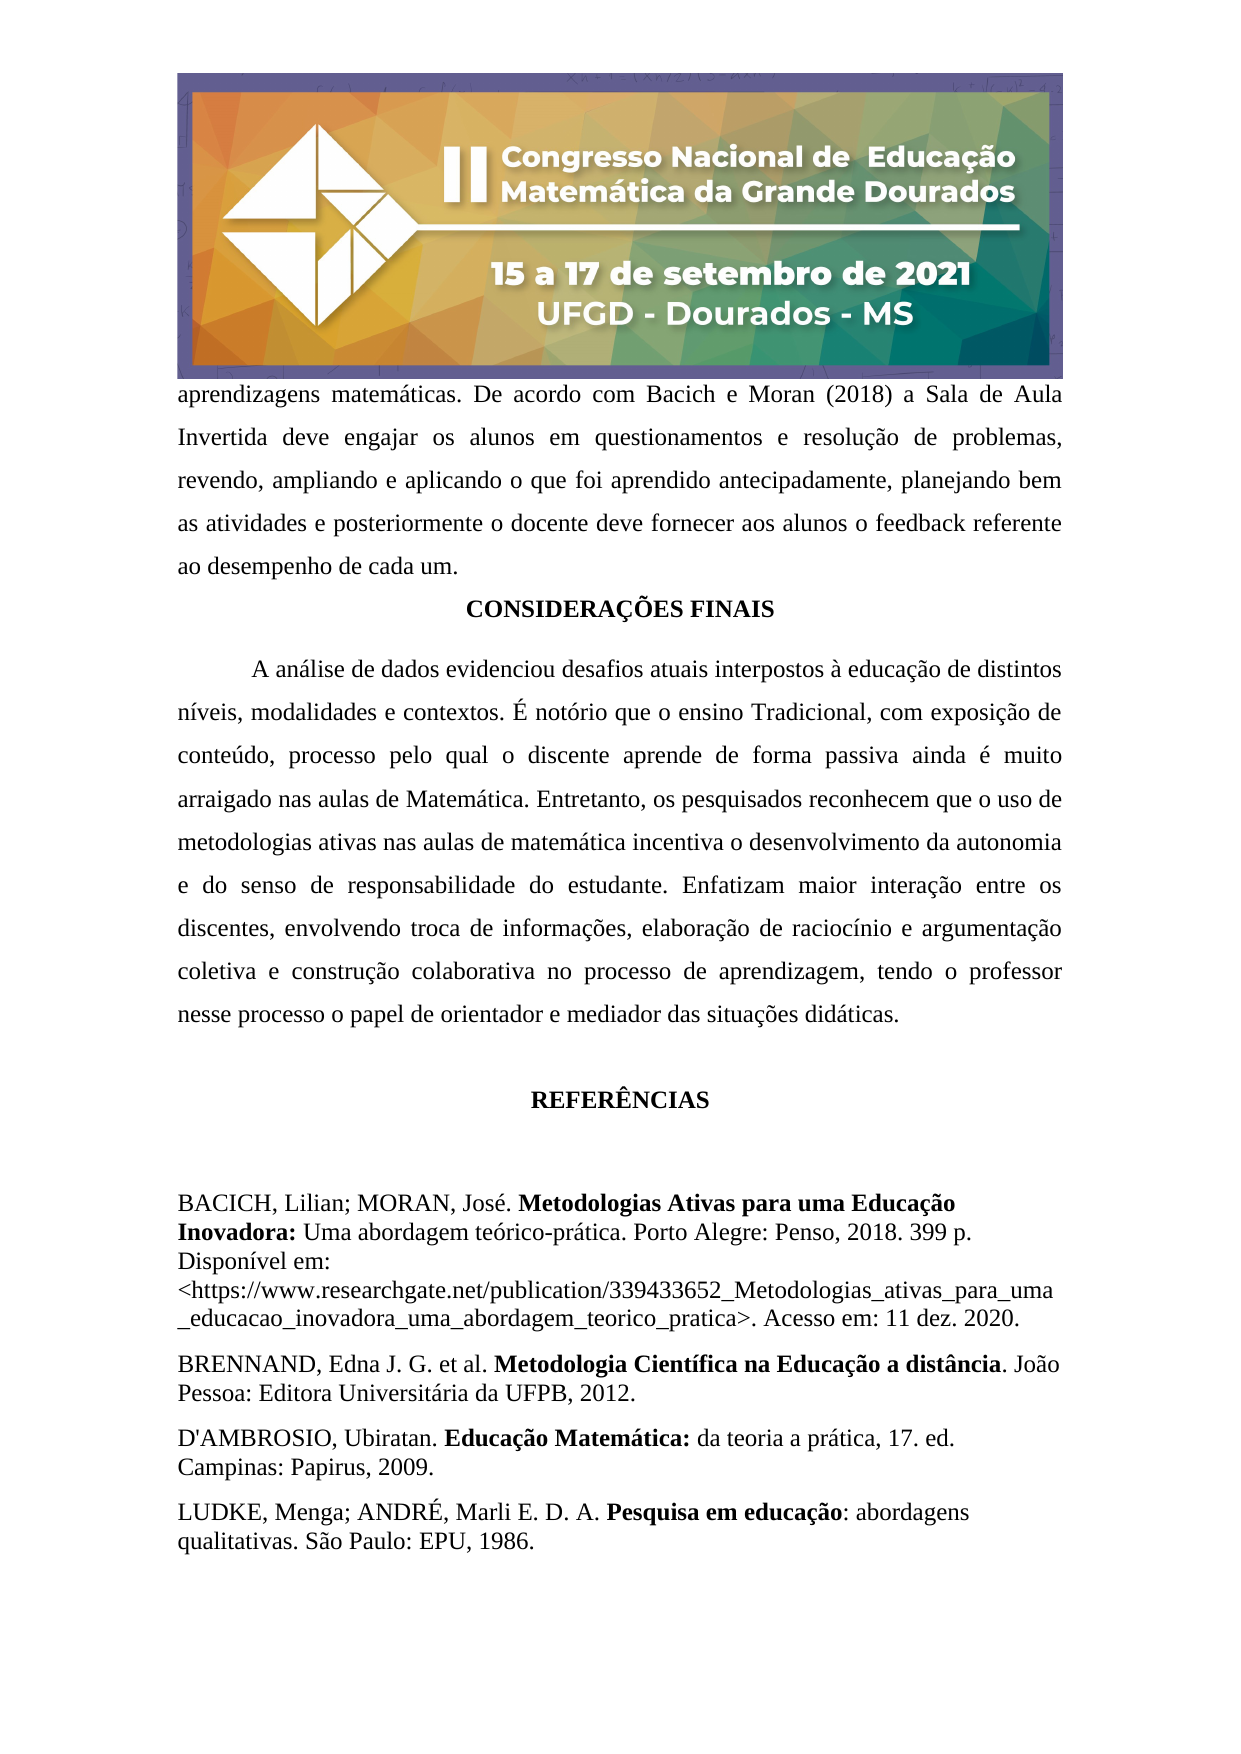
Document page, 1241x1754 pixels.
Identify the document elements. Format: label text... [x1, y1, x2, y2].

text BRENNAND, Edna J. G. et al. Metodologia Científica na Educação a distância. João Pessoa: Editora Universitária da UFPB, 2012. [177, 1349, 1063, 1406]
text BACICH, Lilian; MORAN, José. Metodologias Ativas para uma Educação Inovadora: Uma abordagem teórico-prática. Porto Alegre: Penso, 2018. 399 p. Disponível em: <https://www.researchgate.net/publication/339433652_Metodologias_ativas_para_uma_educacao_inovadora_uma_abordagem_teorico_pratica>. Acesso em: 11 dez. 2020. [177, 1188, 1063, 1332]
text REFERÊNCIAS [177, 1086, 1063, 1114]
text A análise de dados evidenciou desafios atuais interpostos à educação de distintos níveis, modalidades e contextos. É notório que o ensino Tradicional, com exposição de conteúdo, processo pelo qual o discente aprende de forma passiva ainda é muito arraigado nas aulas de Matemática. Entretanto, os pesquisados reconhecem que o uso de metodologias ativas nas aulas de matemática incentiva o desenvolvimento da autonomia e do senso de responsabilidade do estudante. Enfatizam maior interação entre os discentes, envolvendo troca de informações, elaboração de raciocínio e argumentação coletiva e construção colaborativa no processo de aprendizagem, tendo o professor nesse processo o papel de orientador e mediador das situações didáticas. [177, 654, 1063, 1028]
text D'AMBROSIO, Ubiratan. Educação Matemática: da teoria a prática, 17. ed. Campinas: Papirus, 2009. [177, 1423, 1063, 1481]
text LUDKE, Menga; ANDRÉ, Marli E. D. A. Pesquisa em educação: abordagens qualitativas. São Paulo: EPU, 1986. [177, 1497, 1063, 1555]
text CONSIDERAÇÕES FINAIS [177, 594, 1063, 623]
picture [177, 73, 1063, 379]
